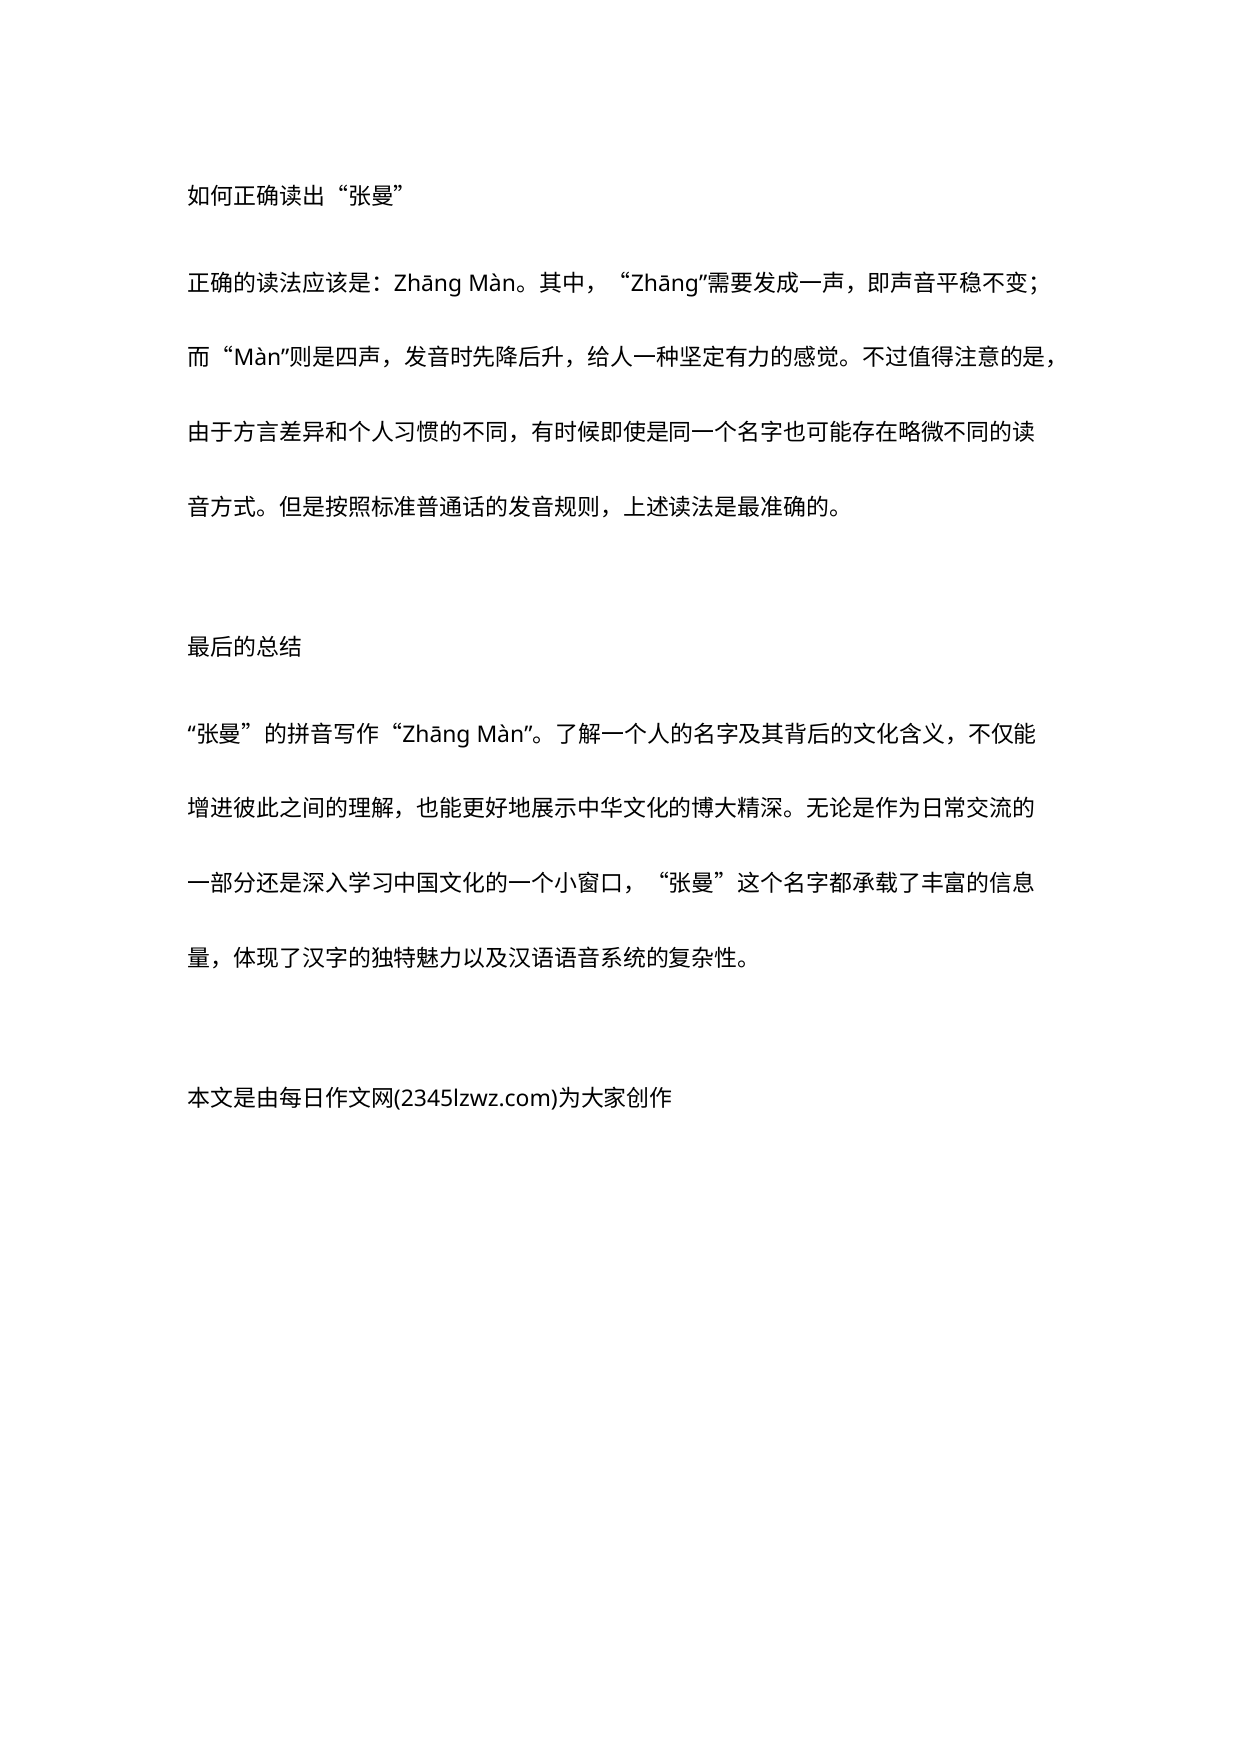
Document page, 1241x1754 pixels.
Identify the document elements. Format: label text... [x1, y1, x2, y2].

text 如何正确读出“张曼” [187, 162, 1053, 227]
text 正确的读法应该是：Zhāng Màn。其中，“Zhāng”需要发成一声，即声音平稳不变；而“Màn”则是四声，发音时先降后升，给人一种坚定有力的感觉。不过值得注意的是，由于方言差异和个人习惯的不同，有时候即使是同一个名字也可能存在略微不同的读音方式。但是按照标准普通话的发音规则，上述读法是最准确的。 [187, 248, 1053, 538]
text “张曼”的拼音写作“Zhāng Màn”。了解一个人的名字及其背后的文化含义，不仅能增进彼此之间的理解，也能更好地展示中华文化的博大精深。无论是作为日常交流的一部分还是深入学习中国文化的一个小窗口，“张曼”这个名字都承载了丰富的信息量，体现了汉字的独特魅力以及汉语语音系统的复杂性。 [187, 699, 1053, 989]
text 本文是由每日作文网(2345lzwz.com)为大家创作 [187, 1064, 1053, 1129]
text 最后的总结 [187, 613, 1053, 678]
